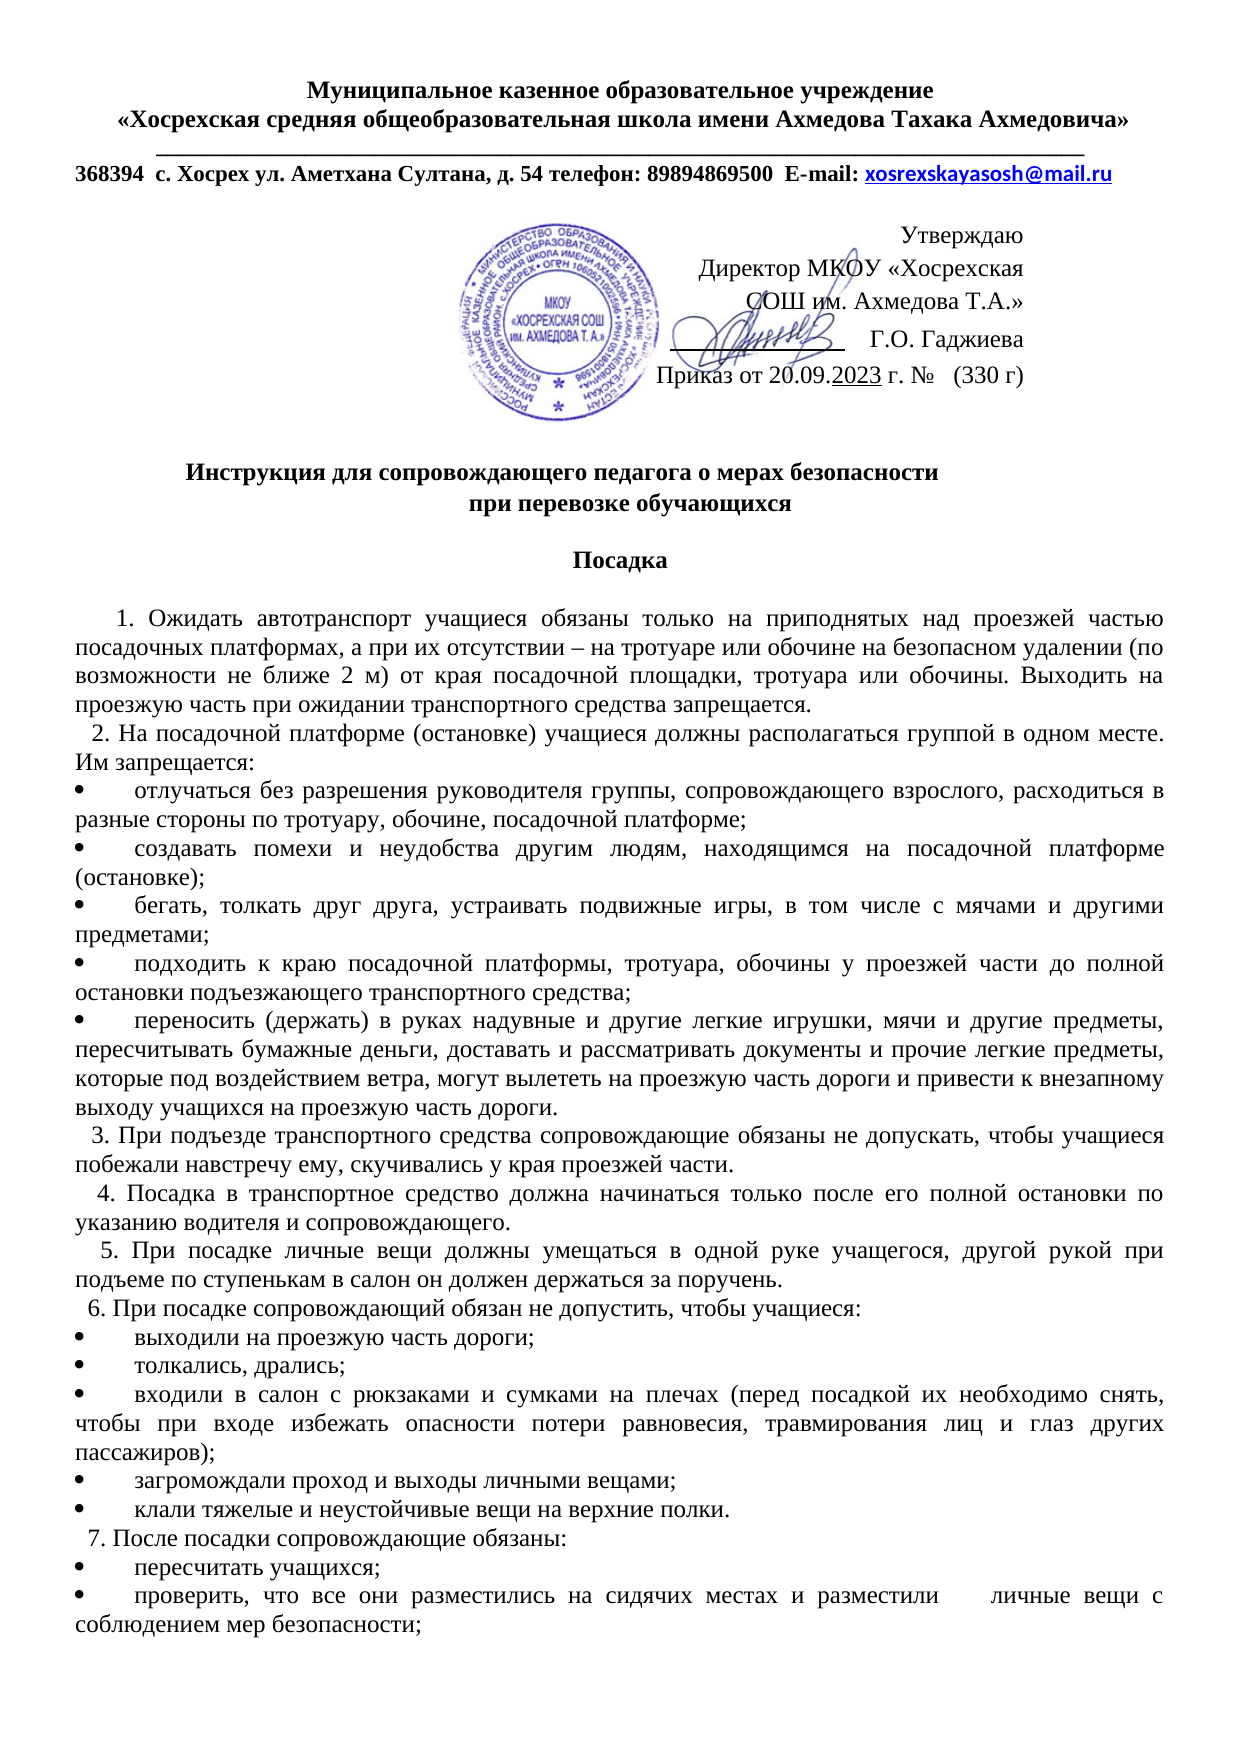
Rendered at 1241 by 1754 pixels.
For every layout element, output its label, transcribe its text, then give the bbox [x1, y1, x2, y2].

text 5. При посадке личные вещи должны умещаться в одной руке учащегося, другой рукой при подъеме по ступенькам в салон он должен держаться за поручень. [75, 1236, 1165, 1293]
table_header Утверждаю Директор МКОУ «Хосрехская СОШ им. Ахмедова Т.А.» ____________ Г.О. Гаджиева Приказ от 20.09.2023 г. № (330 г) [534, 187, 1035, 426]
list переносить (держать) в руках надувные и другие легкие игрушки, мячи и другие предметы, пересчитывать бумажные деньги, доставать и рассматривать документы и прочие легкие предметы, которые под воздействием ветра, могут вылететь на проезжую часть дороги и привести к внезапному выходу учащихся на проезжую часть дороги. [75, 1006, 1165, 1121]
text Инструкция для сопровождающего педагога о мерах безопасности [75, 454, 1165, 488]
list входили в салон с рюкзаками и сумками на плечах (перед посадкой их необходимо снять, чтобы при входе избежать опасности потери равновесия, травмирования лиц и глаз других пассажиров); [75, 1379, 1165, 1466]
list отлучаться без разрешения руководителя группы, сопровождающего взрослого, расходиться в разные стороны по тротуару, обочине, посадочной платформе; [75, 776, 1165, 833]
text 6. При посадке сопровождающий обязан не допустить, чтобы учащиеся: [75, 1293, 1165, 1322]
list загромождали проход и выходы личными вещами; [75, 1466, 1165, 1494]
text 7. После посадки сопровождающие обязаны: [75, 1523, 1165, 1552]
text 368394 с. Хосрех ул. Аметхана Султана, д. 54 телефон: 89894869500 Е-mail: xosrexskayasosh@mail.ru [75, 159, 1165, 187]
text 3. При подъезде транспортного средства сопровождающие обязаны не допускать, чтобы учащиеся побежали навстречу ему, скучивались у края проезжей части. [75, 1121, 1165, 1178]
text _________________________________________________________________________________ [75, 132, 1165, 159]
list подходить к краю посадочной платформы, тротуара, обочины у проезжей части до полной остановки подъезжающего транспортного средства; [75, 948, 1165, 1006]
text 1. Ожидать автотранспорт учащиеся обязаны только на приподнятых над проезжей частью посадочных платформах, а при их отсутствии – на тротуаре или обочине на безопасном удалении (по возможности не ближе 2 м) от края посадочной площадки, тротуара или обочины. Выходить на проезжую часть при ожидании транспортного средства запрещается. [75, 603, 1165, 718]
text Муниципальное казенное образовательное учреждение [75, 75, 1165, 104]
list создавать помехи и неудобства другим людям, находящимся на посадочной платформе (остановке); [75, 833, 1165, 891]
table_header [64, 187, 534, 426]
text Посадка [75, 546, 1165, 574]
text «Хосрехская средняя общеобразовательная школа имени Ахмедова Тахака Ахмедовича» [75, 104, 1165, 132]
list выходили на проезжую часть дороги; [75, 1322, 1165, 1351]
text 2. На посадочной платформе (остановке) учащиеся должны располагаться группой в одном месте. Им запрещается: [75, 718, 1165, 776]
list пересчитать учащихся; [75, 1552, 1165, 1581]
text при перевозке обучающихся [75, 488, 1165, 517]
list проверить, что все они разместились на сидячих местах и разместили личные вещи с соблюдением мер безопасности; [75, 1581, 1165, 1638]
list клали тяжелые и неустойчивые вещи на верхние полки. [75, 1494, 1165, 1523]
list толкались, дрались; [75, 1351, 1165, 1379]
list бегать, толкать друг друга, устраивать подвижные игры, в том числе с мячами и другими предметами; [75, 891, 1165, 948]
text 4. Посадка в транспортное средство должна начинаться только после его полной остановки по указанию водителя и сопровождающего. [75, 1178, 1165, 1236]
